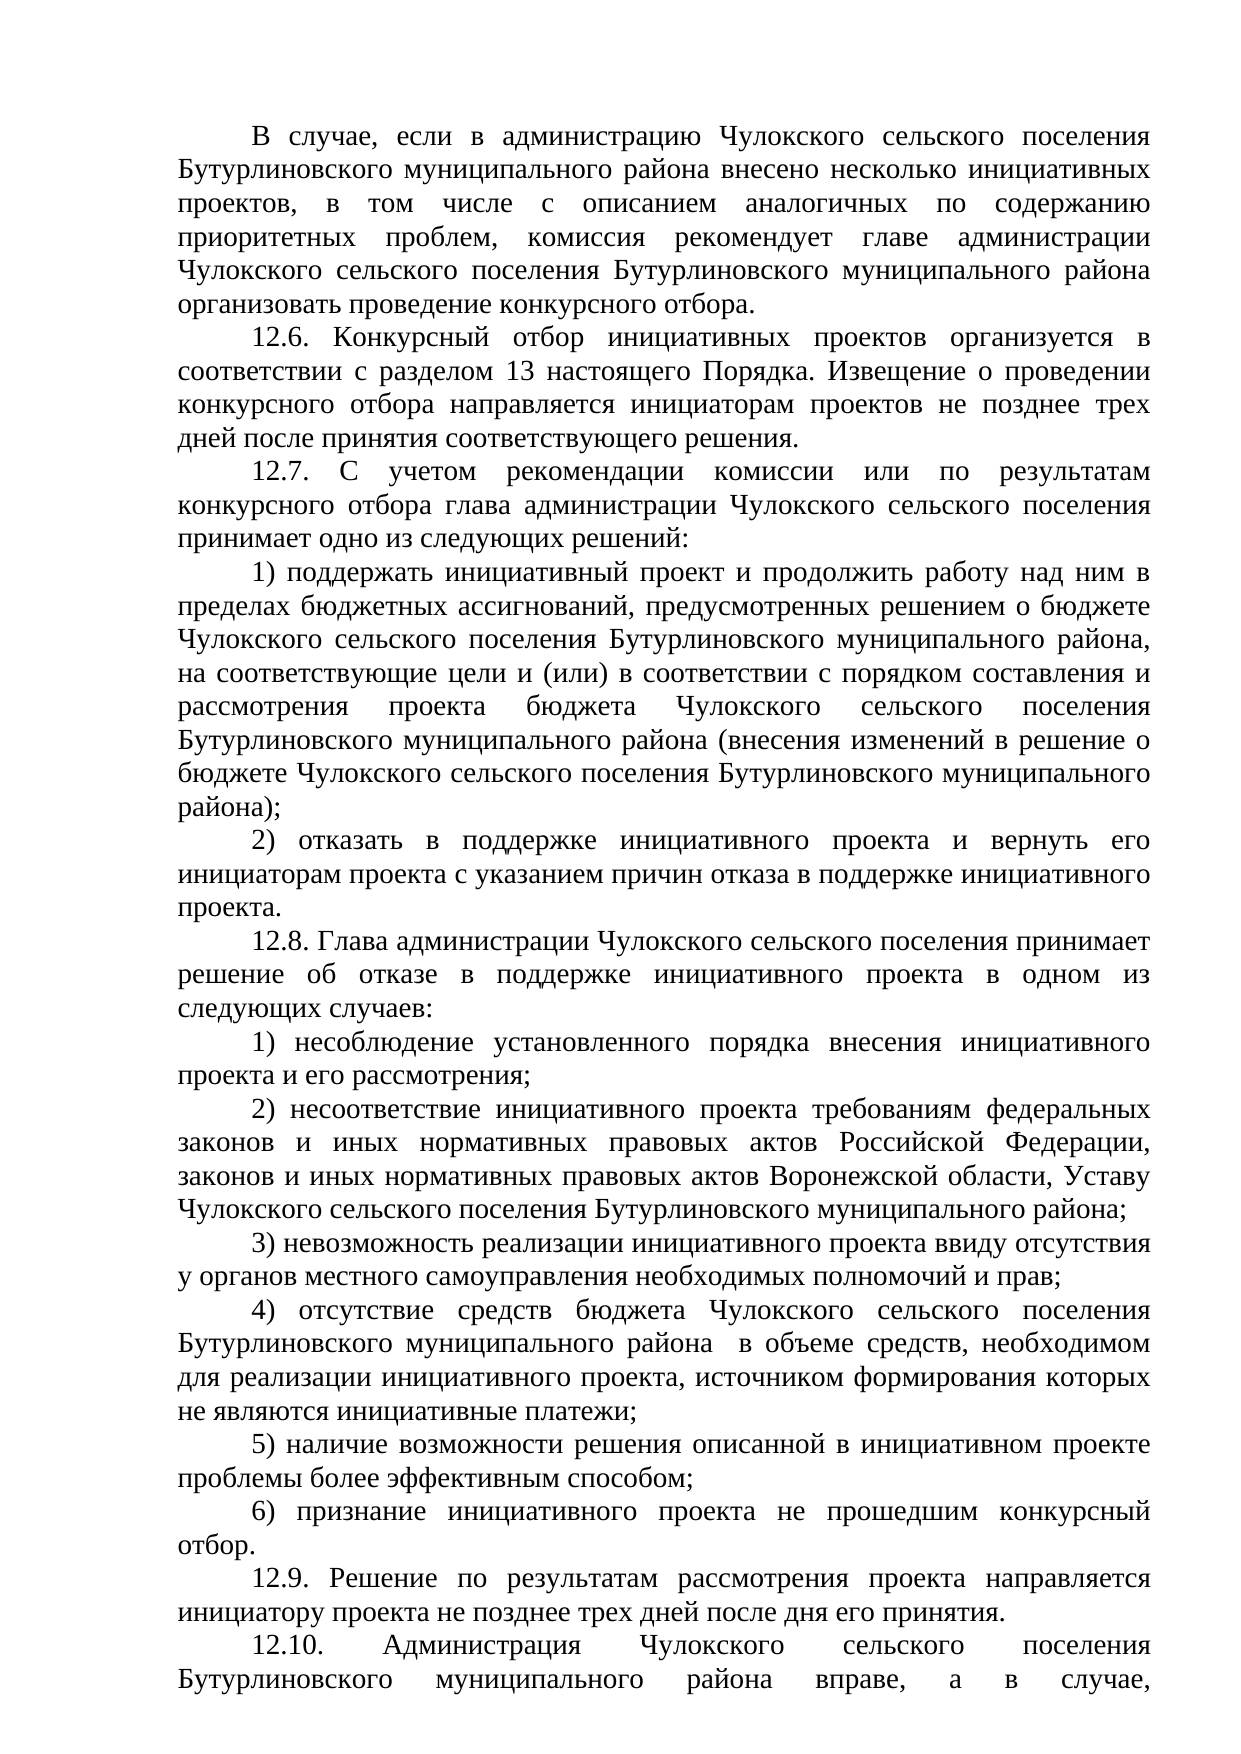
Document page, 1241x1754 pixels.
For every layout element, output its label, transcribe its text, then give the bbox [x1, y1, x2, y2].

text 12.8. Глава администрации Чулокского сельского поселения принимает решение об отказе в поддержке инициативного проекта в одном из следующих случаев: [177, 923, 1152, 1024]
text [177, 1627, 1152, 1694]
text 12.7. С учетом рекомендации комиссии или по результатам конкурсного отбора глава администрации Чулокского сельского поселения принимает одно из следующих решений: [177, 453, 1152, 554]
text 4) отсутствие средств бюджета Чулокского сельского поселения Бутурлиновского муниципального района в объеме средств, необходимом для реализации инициативного проекта, источником формирования которых не являются инициативные платежи; [177, 1292, 1152, 1426]
text 12.6. Конкурсный отбор инициативных проектов организуется в соответствии с разделом 13 настоящего Порядка. Извещение о проведении конкурсного отбора направляется инициаторам проектов не позднее трех дней после принятия соответствующего решения. [177, 319, 1152, 453]
text 1) поддержать инициативный проект и продолжить работу над ним в пределах бюджетных ассигнований, предусмотренных решением о бюджете Чулокского сельского поселения Бутурлиновского муниципального района, на соответствующие цели и (или) в соответствии с порядком составления и рассмотрения проекта бюджета Чулокского сельского поселения Бутурлиновского муниципального района (внесения изменений в решение о бюджете Чулокского сельского поселения Бутурлиновского муниципального района); [177, 554, 1152, 822]
text 3) невозможность реализации инициативного проекта ввиду отсутствия у органов местного самоуправления необходимых полномочий и прав; [177, 1225, 1152, 1292]
text В случае, если в администрацию Чулокского сельского поселения Бутурлиновского муниципального района внесено несколько инициативных проектов, в том числе с описанием аналогичных по содержанию приоритетных проблем, комиссия рекомендует главе администрации Чулокского сельского поселения Бутурлиновского муниципального района организовать проведение конкурсного отбора. [177, 118, 1152, 319]
text 12.9. Решение по результатам рассмотрения проекта направляется инициатору проекта не позднее трех дней после дня его принятия. [177, 1560, 1152, 1627]
text 5) наличие возможности решения описанной в инициативном проекте проблемы более эффективным способом; [177, 1426, 1152, 1493]
text 6) признание инициативного проекта не прошедшим конкурсный отбор. [177, 1493, 1152, 1560]
text 2) несоответствие инициативного проекта требованиям федеральных законов и иных нормативных правовых актов Российской Федерации, законов и иных нормативных правовых актов Воронежской области, Уставу Чулокского сельского поселения Бутурлиновского муниципального района; [177, 1091, 1152, 1225]
text 1) несоблюдение установленного порядка внесения инициативного проекта и его рассмотрения; [177, 1024, 1152, 1091]
text 2) отказать в поддержке инициативного проекта и вернуть его инициаторам проекта с указанием причин отказа в поддержке инициативного проекта. [177, 822, 1152, 923]
